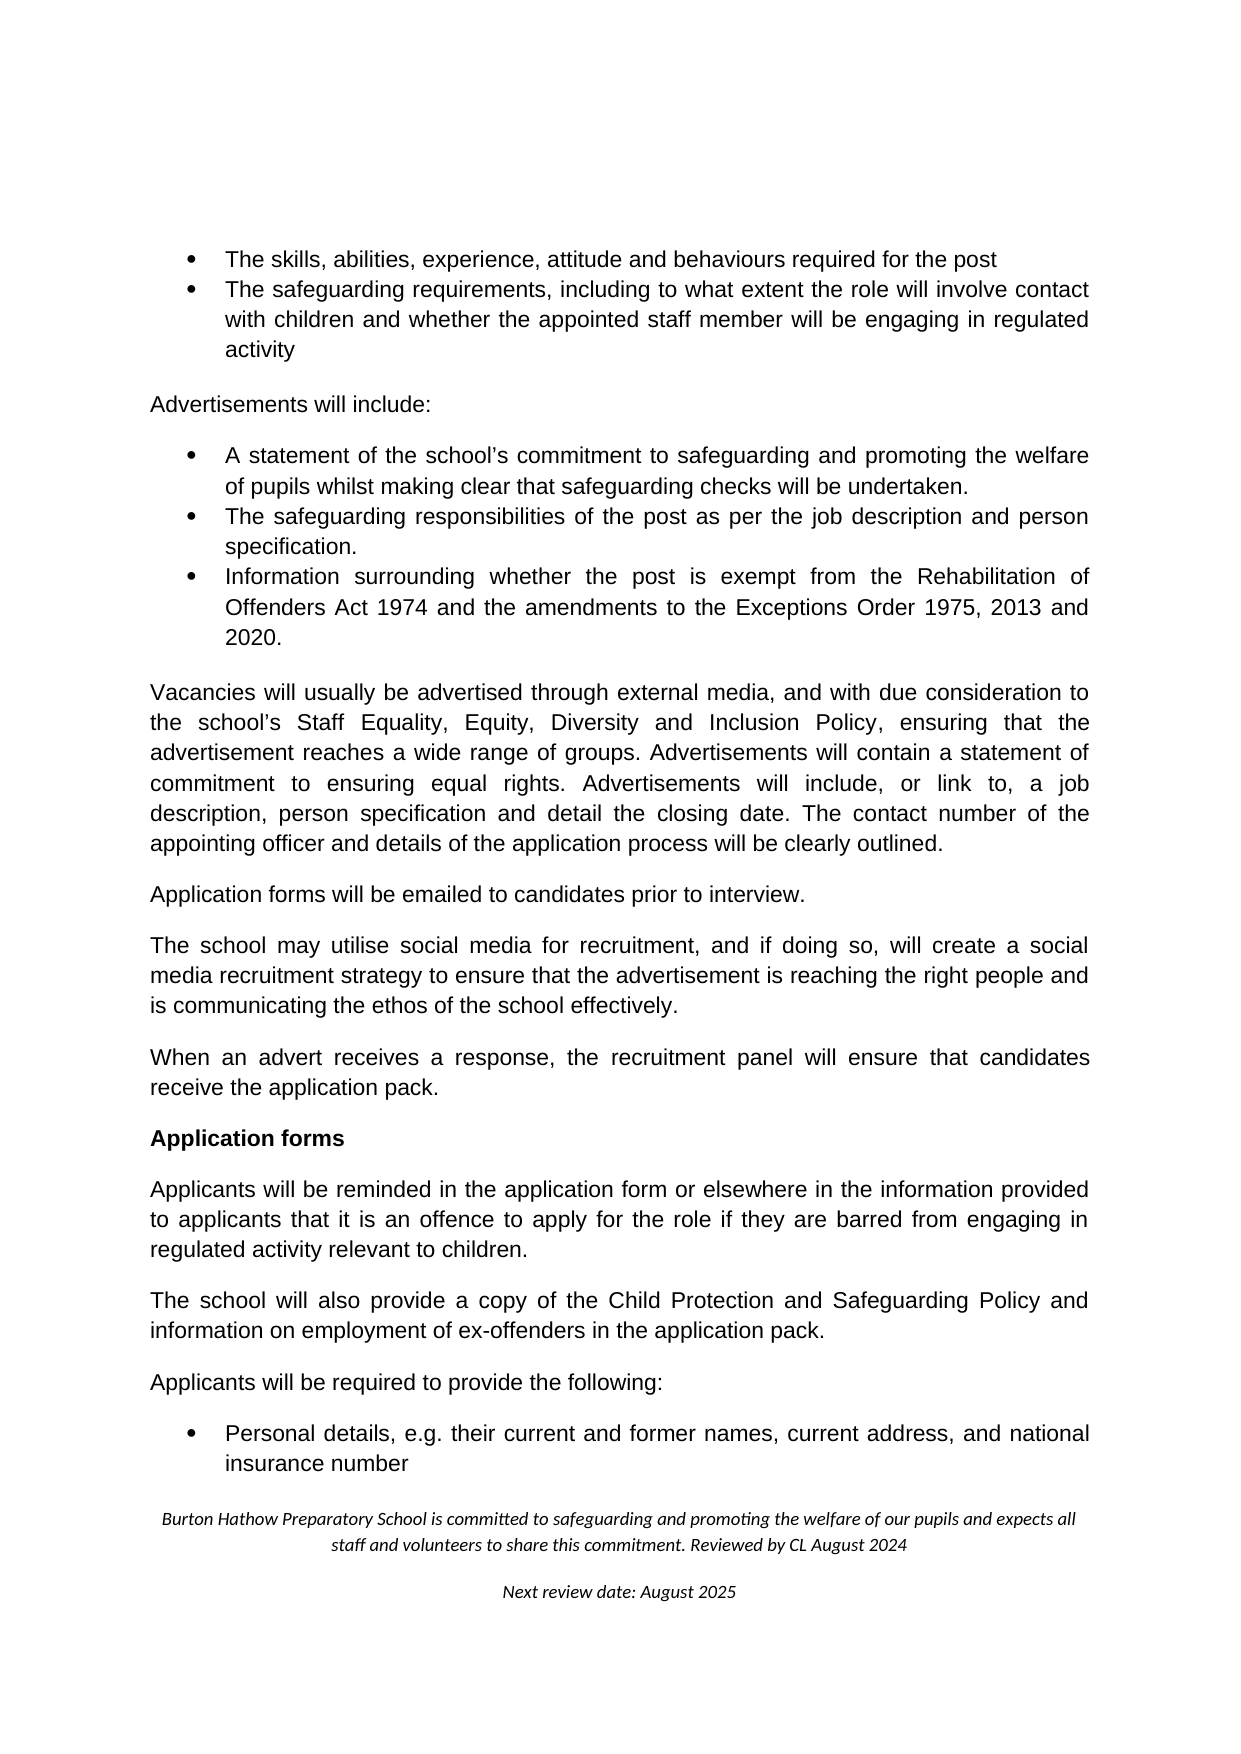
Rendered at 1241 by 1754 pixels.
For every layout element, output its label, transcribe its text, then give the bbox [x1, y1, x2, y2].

list A statement of the school’s commitment to safeguarding and promoting the welfare of pupils whilst making clear that safeguarding checks will be undertaken. [187, 442, 1090, 499]
text The school will also provide a copy of the Child Protection and Safeguarding Policy and information on employment of ex-offenders in the application pack. [150, 1287, 1090, 1344]
list The skills, abilities, experience, attitude and behaviours required for the post [187, 246, 1090, 272]
list The safeguarding requirements, including to what extent the role will involve contact with children and whether the appointed staff member will be engaging in regulated activity [187, 276, 1090, 362]
text The school may utilise social media for recruitment, and if doing so, will create a social media recruitment strategy to ensure that the advertisement is reaching the right people and is communicating the ethos of the school effectively. [150, 932, 1090, 1019]
text Vacancies will usually be advertised through external media, and with due consideration to the school’s Staff Equality, Equity, Diversity and Inclusion Policy, ensuring that the advertisement reaches a wide range of groups. Advertisements will contain a statement of commitment to ensuring equal rights. Advertisements will include, or link to, a job description, person specification and detail the closing date. The contact number of the appointing officer and details of the application process will be clearly outlined. [150, 679, 1090, 856]
text Application forms will be emailed to candidates prior to interview. [150, 881, 1090, 907]
text Applicants will be required to provide the following: [150, 1368, 1090, 1395]
list Information surrounding whether the post is exempt from the Rehabilitation of Offenders Act 1974 and the amendments to the Exceptions Order 1975, 2013 and 2020. [187, 563, 1090, 650]
list The safeguarding responsibilities of the post as per the job description and person specification. [187, 503, 1090, 559]
text Applicants will be reminded in the application form or elsewhere in the information provided to applicants that it is an offence to apply for the role if they are barred from engaging in regulated activity relevant to children. [150, 1176, 1090, 1262]
list Personal details, e.g. their current and former names, current address, and national insurance number [187, 1419, 1090, 1476]
text When an advert receives a response, the recruitment panel will ensure that candidates receive the application pack. [150, 1043, 1090, 1100]
text Application forms [150, 1125, 1090, 1151]
text Advertisements will include: [150, 391, 1090, 418]
